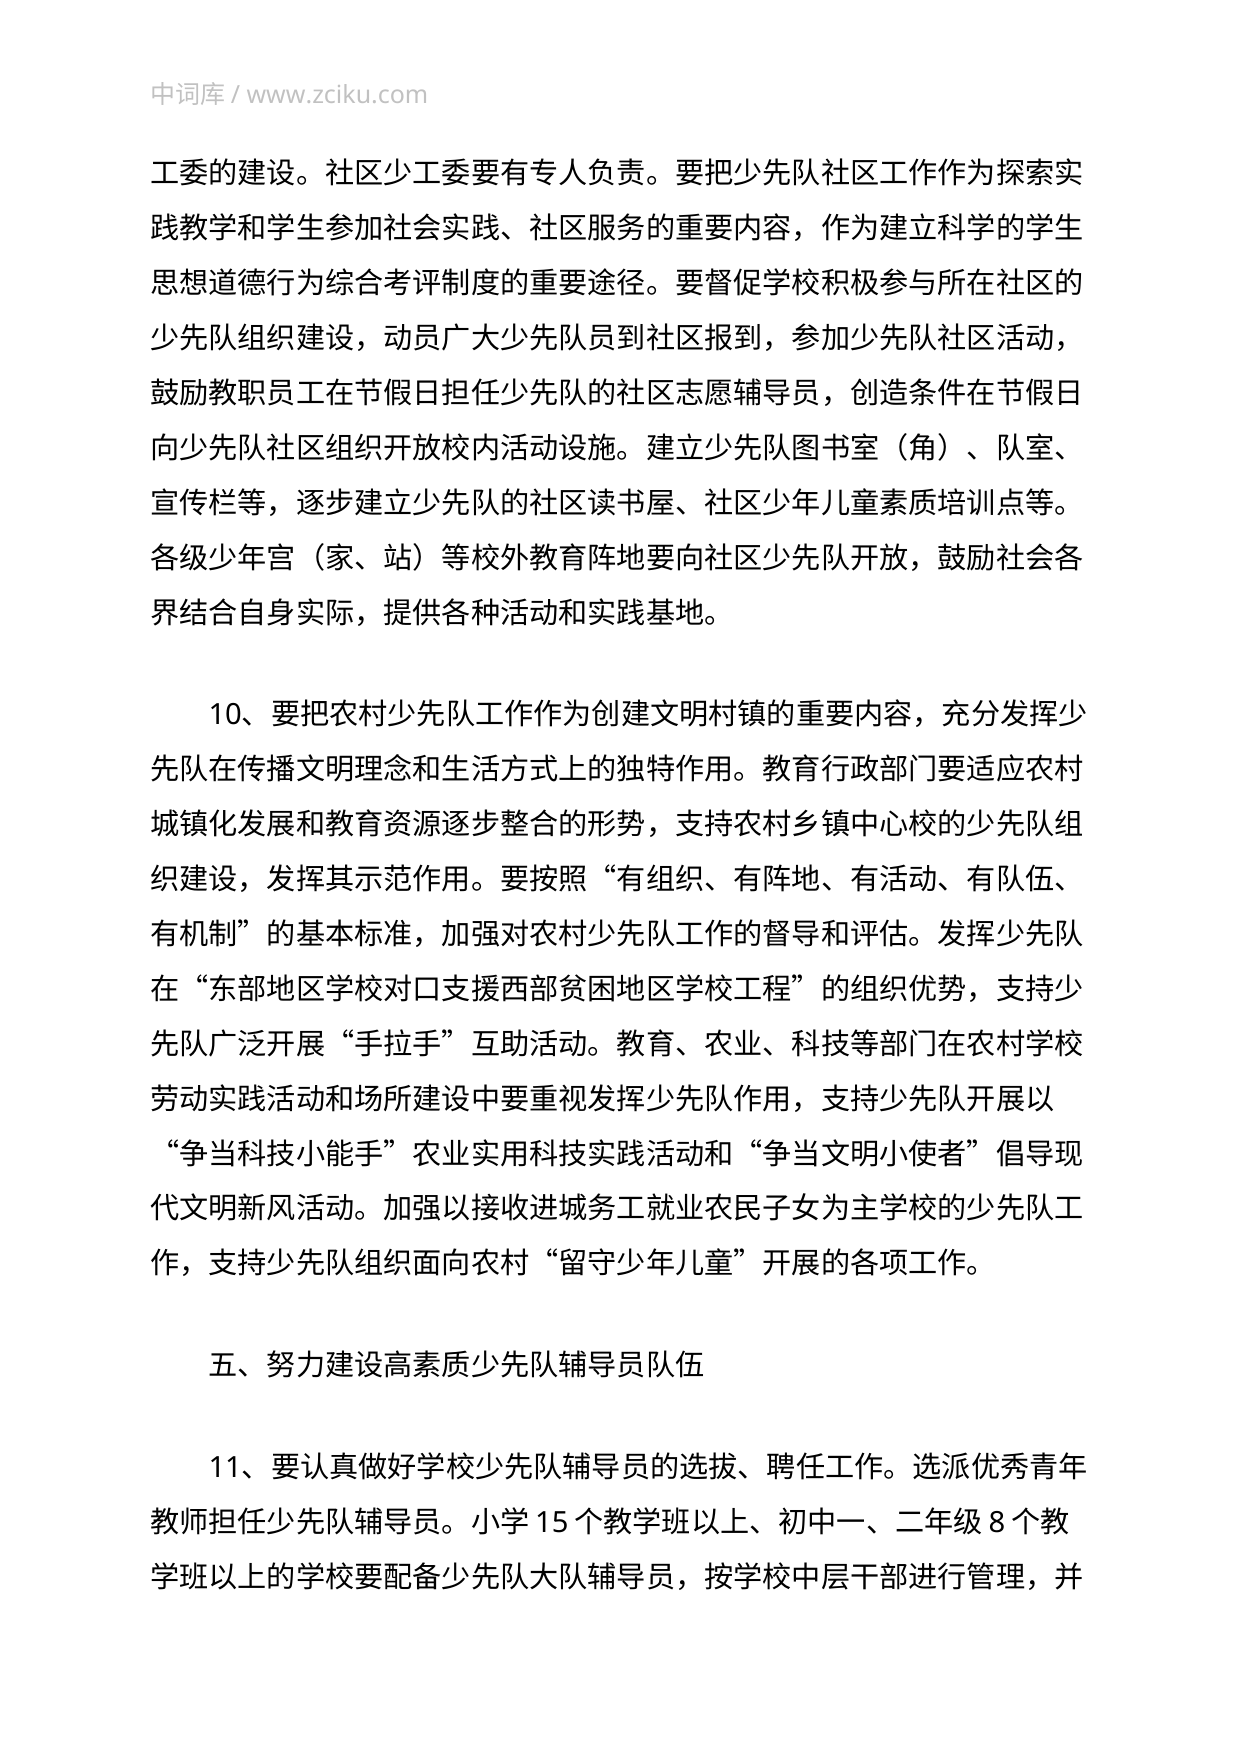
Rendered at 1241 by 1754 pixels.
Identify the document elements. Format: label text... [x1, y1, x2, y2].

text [150, 150, 1090, 631]
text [150, 1443, 1090, 1596]
text 10、要把农村少先队工作作为创建文明村镇的重要内容，充分发挥少先队在传播文明理念和生活方式上的独特作用。教育行政部门要适应农村城镇化发展和教育资源逐步整合的形势，支持农村乡镇中心校的少先队组织建设，发挥其示范作用。要按照“有组织、有阵地、有活动、有队伍、有机制”的基本标准，加强对农村少先队工作的督导和评估。发挥少先队在“东部地区学校对口支援西部贫困地区学校工程”的组织优势，支持少先队广泛开展“手拉手”互助活动。教育、农业、科技等部门在农村学校劳动实践活动和场所建设中要重视发挥少先队作用，支持少先队开展以“争当科技小能手”农业实用科技实践活动和“争当文明小使者”倡导现代文明新风活动。加强以接收进城务工就业农民子女为主学校的少先队工作，支持少先队组织面向农村“留守少年儿童”开展的各项工作。 [150, 691, 1090, 1282]
text 五、努力建设高素质少先队辅导员队伍 [150, 1342, 1090, 1384]
